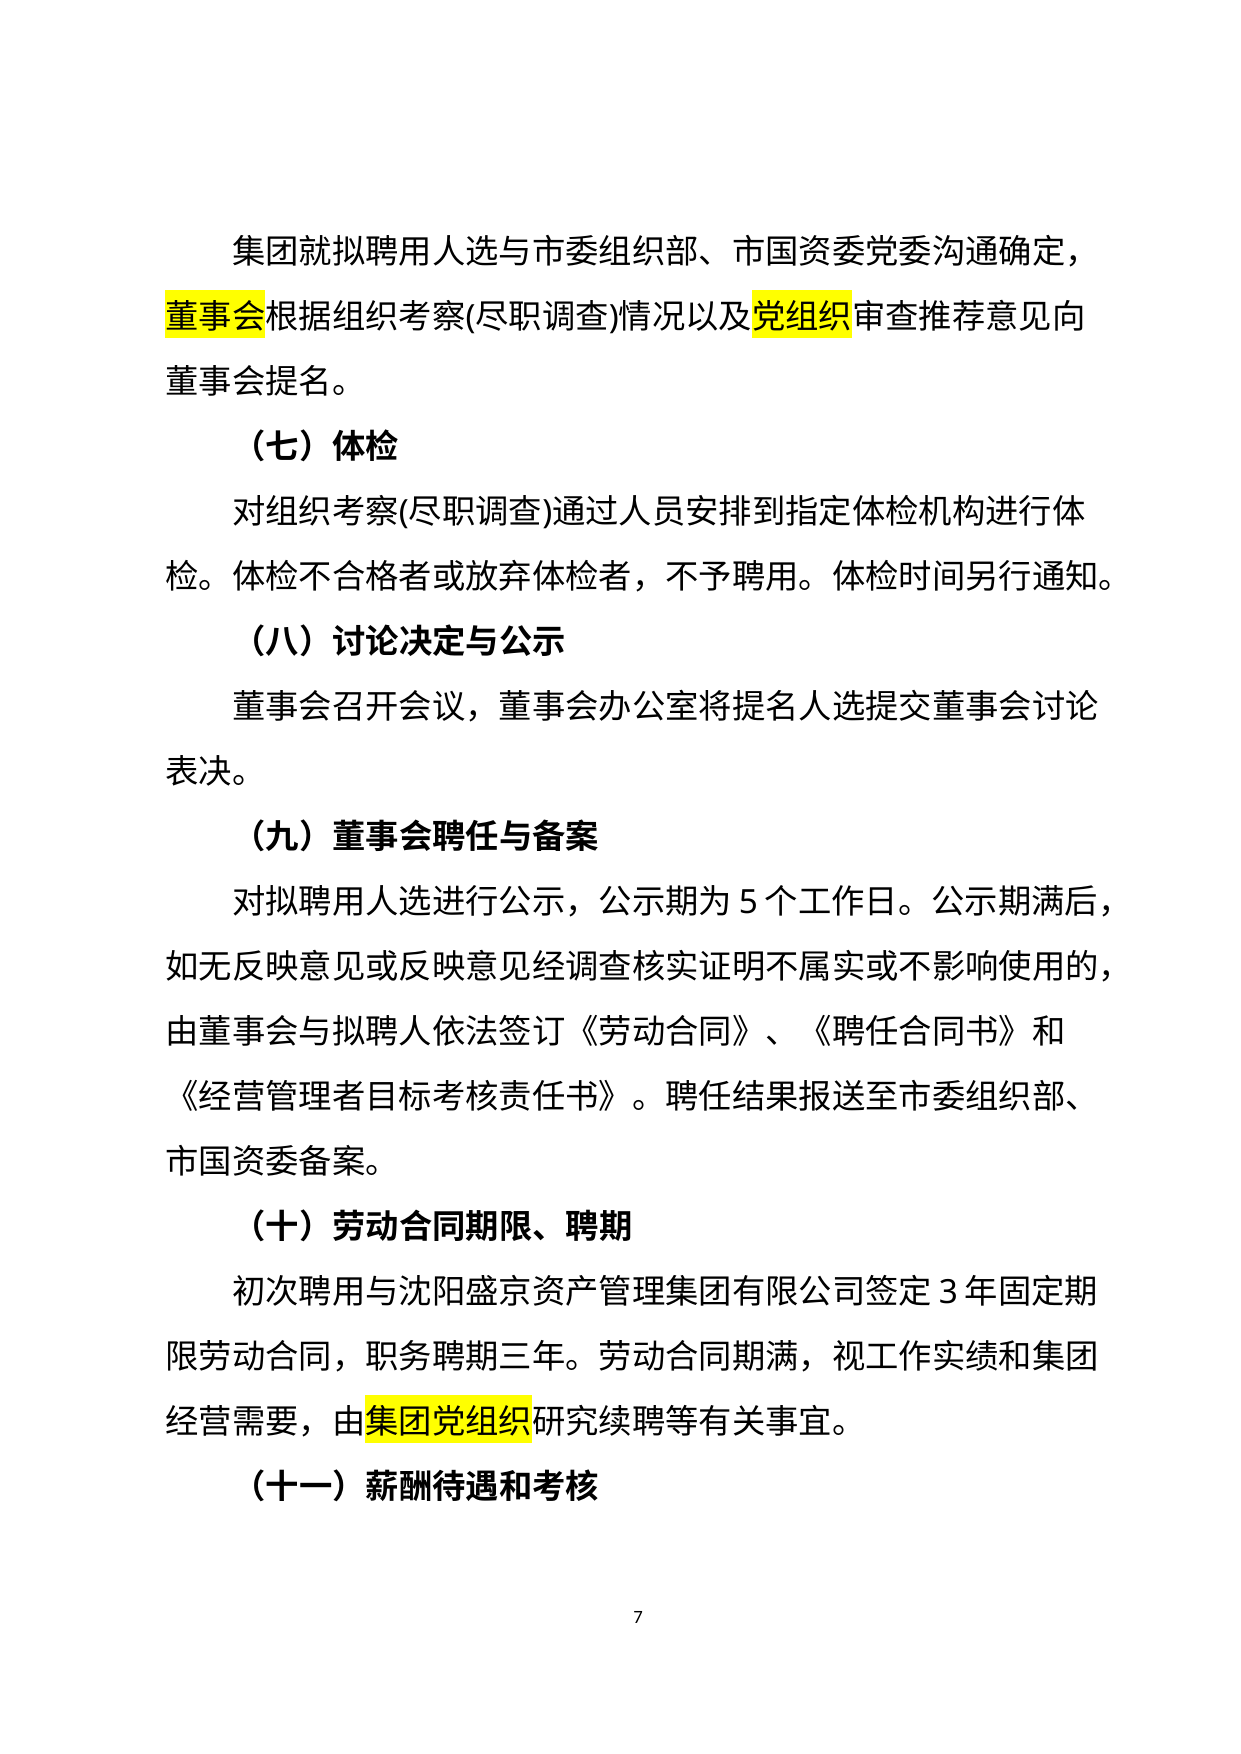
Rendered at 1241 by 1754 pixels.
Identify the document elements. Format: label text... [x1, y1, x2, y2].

text 对拟聘用人选进行公示，公示期为5个工作日。公示期满后，如无反映意见或反映意见经调查核实证明不属实或不影响使用的，由董事会与拟聘人依法签订《劳动合同》、《聘任合同书》和《经营管理者目标考核责任书》。聘任结果报送至市委组织部、市国资委备案。 [165, 867, 1110, 1192]
text （八）讨论决定与公示 [165, 607, 1110, 672]
text （七）体检 [165, 412, 1110, 477]
text （十一）薪酬待遇和考核 [165, 1452, 1110, 1517]
text 集团就拟聘用人选与市委组织部、市国资委党委沟通确定，董事会根据组织考察(尽职调查)情况以及党组织审查推荐意见向董事会提名。 [165, 217, 1110, 412]
list 初次聘用与沈阳盛京资产管理集团有限公司签定3年固定期限劳动合同，职务聘期三年。劳动合同期满，视工作实绩和集团经营需要，由集团党组织研究续聘等有关事宜。 [165, 1257, 1110, 1452]
text （十）劳动合同期限、聘期 [165, 1192, 1110, 1257]
text 对组织考察(尽职调查)通过人员安排到指定体检机构进行体检。体检不合格者或放弃体检者，不予聘用。体检时间另行通知。 [165, 477, 1110, 607]
text （九）董事会聘任与备案 [165, 802, 1110, 867]
text 董事会召开会议，董事会办公室将提名人选提交董事会讨论表决。 [165, 672, 1110, 802]
